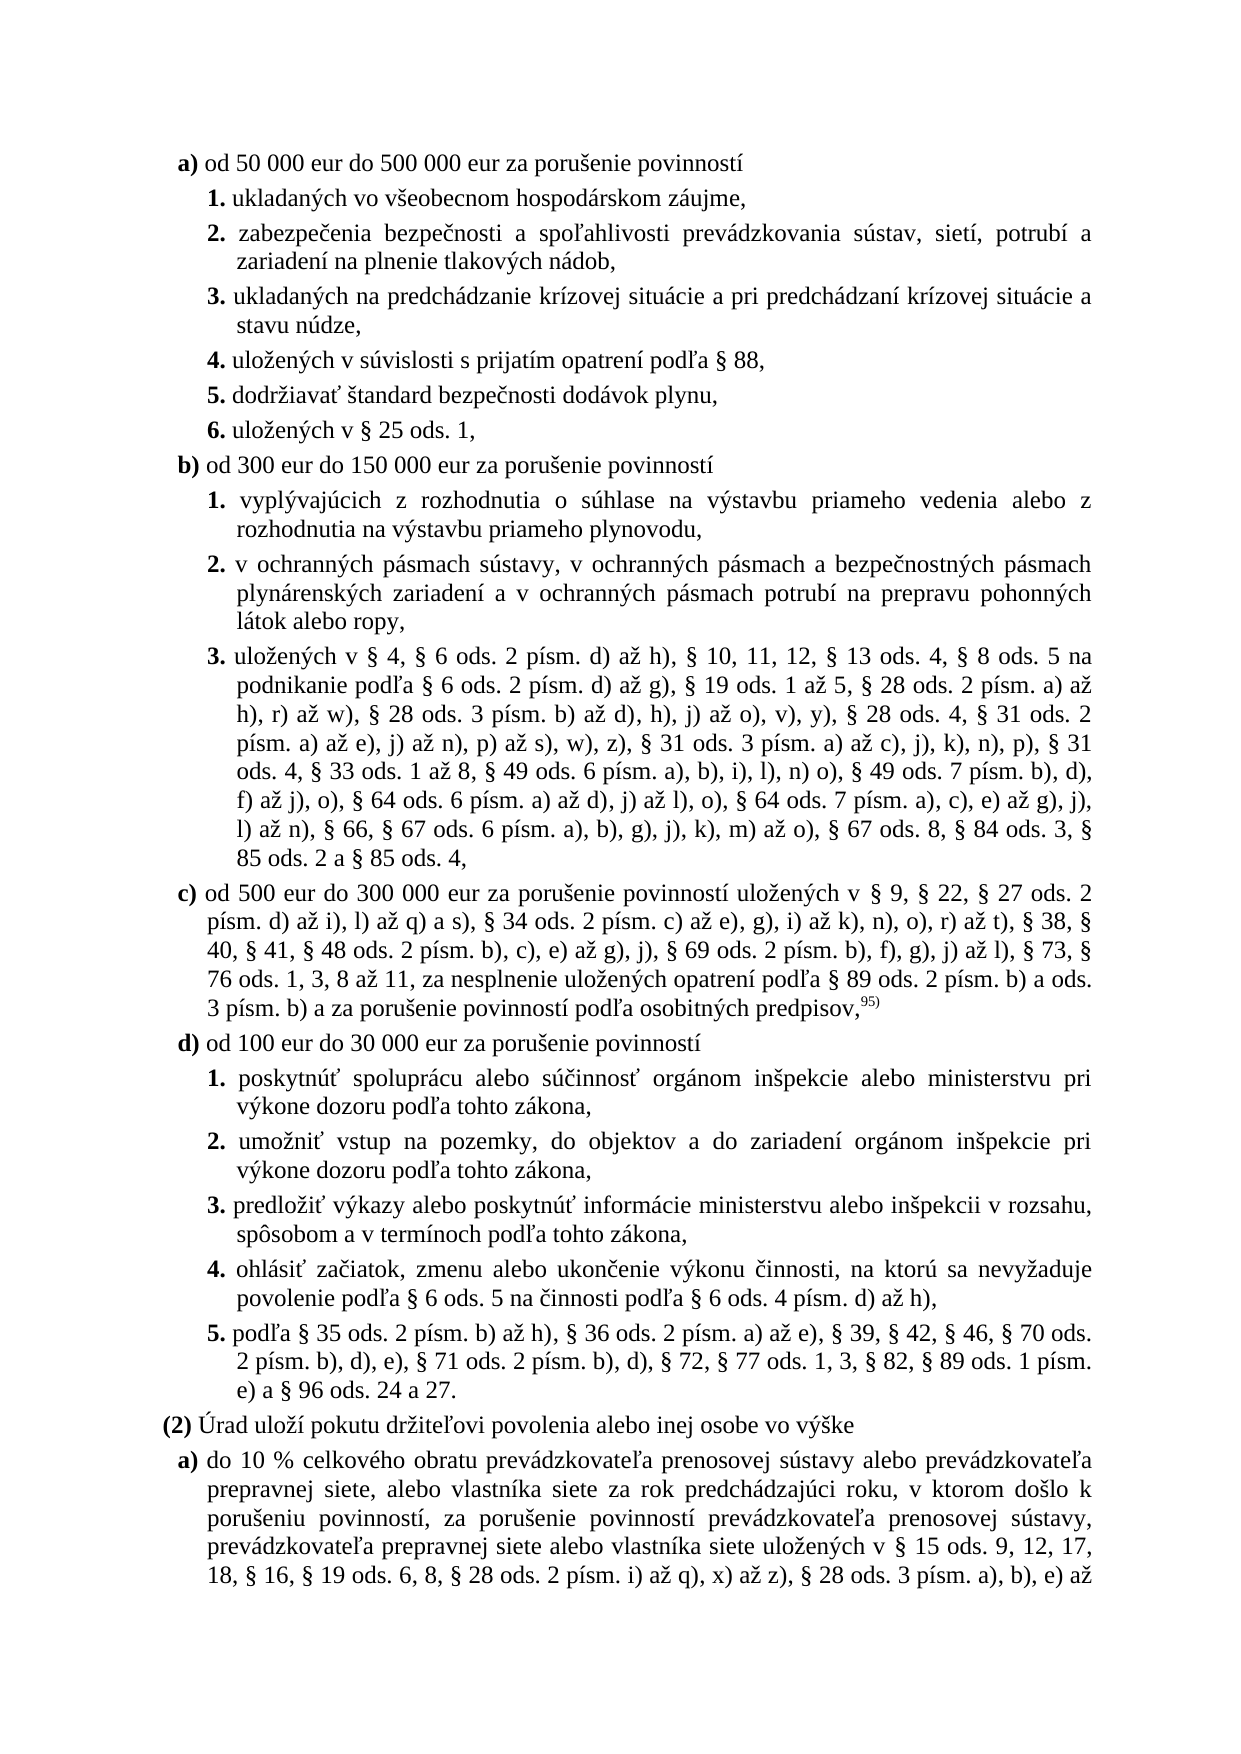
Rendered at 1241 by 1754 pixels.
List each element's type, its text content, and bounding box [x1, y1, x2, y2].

text 2. zabezpečenia bezpečnosti a spoľahlivosti prevádzkovania sústav, sietí, potrubí a zariadení na plnenie tlakových nádob, [207, 218, 1093, 275]
text 3. uložených v § 4, § 6 ods. 2 písm. d) až h), § 10, 11, 12, § 13 ods. 4, § 8 ods. 5 na podnikanie podľa § 6 ods. 2 písm. d) až g), § 19 ods. 1 až 5, § 28 ods. 2 písm. a) až h), r) až w), § 28 ods. 3 písm. b) až d), h), j) až o), v), y), § 28 ods. 4, § 31 ods. 2 písm. a) až e), j) až n), p) až s), w), z), § 31 ods. 3 písm. a) až c), j), k), n), p), § 31 ods. 4, § 33 ods. 1 až 8, § 49 ods. 6 písm. a), b), i), l), n) o), § 49 ods. 7 písm. b), d), f) až j), o), § 64 ods. 6 písm. a) až d), j) až l), o), § 64 ods. 7 písm. a), c), e) až g), j), l) až n), § 66, § 67 ods. 6 písm. a), b), g), j), k), m) až o), § 67 ods. 8, § 84 ods. 3, § 85 ods. 2 a § 85 ods. 4, [207, 641, 1093, 871]
text c) od 500 eur do 300 000 eur za porušenie povinností uložených v § 9, § 22, § 27 ods. 2 písm. d) až i), l) až q) a s), § 34 ods. 2 písm. c) až e), g), i) až k), n), o), r) až t), § 38, § 40, § 41, § 48 ods. 2 písm. b), c), e) až g), j), § 69 ods. 2 písm. b), f), g), j) až l), § 73, § 76 ods. 1, 3, 8 až 11, za nesplnenie uložených opatrení podľa § 89 ods. 2 písm. b) a ods. 3 písm. b) a za porušenie povinností podľa osobitných predpisov,95) [177, 878, 1093, 1021]
text 1. ukladaných vo všeobecnom hospodárskom záujme, [207, 183, 1093, 211]
text 4. ohlásiť začiatok, zmenu alebo ukončenie výkonu činnosti, na ktorú sa nevyžaduje povolenie podľa § 6 ods. 5 na činnosti podľa § 6 ods. 4 písm. d) až h), [207, 1254, 1093, 1311]
text 5. podľa § 35 ods. 2 písm. b) až h), § 36 ods. 2 písm. a) až e), § 39, § 42, § 46, § 70 ods. 2 písm. b), d), e), § 71 ods. 2 písm. b), d), § 72, § 77 ods. 1, 3, § 82, § 89 ods. 1 písm. e) a § 96 ods. 24 a 27. [207, 1318, 1093, 1404]
text d) od 100 eur do 30 000 eur za porušenie povinností [177, 1028, 1093, 1056]
text 4. uložených v súvislosti s prijatím opatrení podľa § 88, [207, 345, 1093, 374]
text a) od 50 000 eur do 500 000 eur za porušenie povinností [177, 148, 1093, 176]
text 2. v ochranných pásmach sústavy, v ochranných pásmach a bezpečnostných pásmach plynárenských zariadení a v ochranných pásmach potrubí na prepravu pohonných látok alebo ropy, [207, 549, 1093, 635]
text 6. uložených v § 25 ods. 1, [207, 415, 1093, 444]
text 1. poskytnúť spoluprácu alebo súčinnosť orgánom inšpekcie alebo ministerstvu pri výkone dozoru podľa tohto zákona, [207, 1063, 1093, 1120]
text 1. vyplývajúcich z rozhodnutia o súhlase na výstavbu priameho vedenia alebo z rozhodnutia na výstavbu priameho plynovodu, [207, 485, 1093, 543]
text 5. dodržiavať štandard bezpečnosti dodávok plynu, [207, 380, 1093, 409]
text 2. umožniť vstup na pozemky, do objektov a do zariadení orgánom inšpekcie pri výkone dozoru podľa tohto zákona, [207, 1126, 1093, 1184]
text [177, 1445, 1093, 1589]
text b) od 300 eur do 150 000 eur za porušenie povinností [177, 450, 1093, 479]
text 3. predložiť výkazy alebo poskytnúť informácie ministerstvu alebo inšpekcii v rozsahu, spôsobom a v termínoch podľa tohto zákona, [207, 1190, 1093, 1248]
text 3. ukladaných na predchádzanie krízovej situácie a pri predchádzaní krízovej situácie a stavu núdze, [207, 281, 1093, 339]
text (2) Úrad uloží pokutu držiteľovi povolenia alebo inej osobe vo výške [148, 1410, 1093, 1439]
